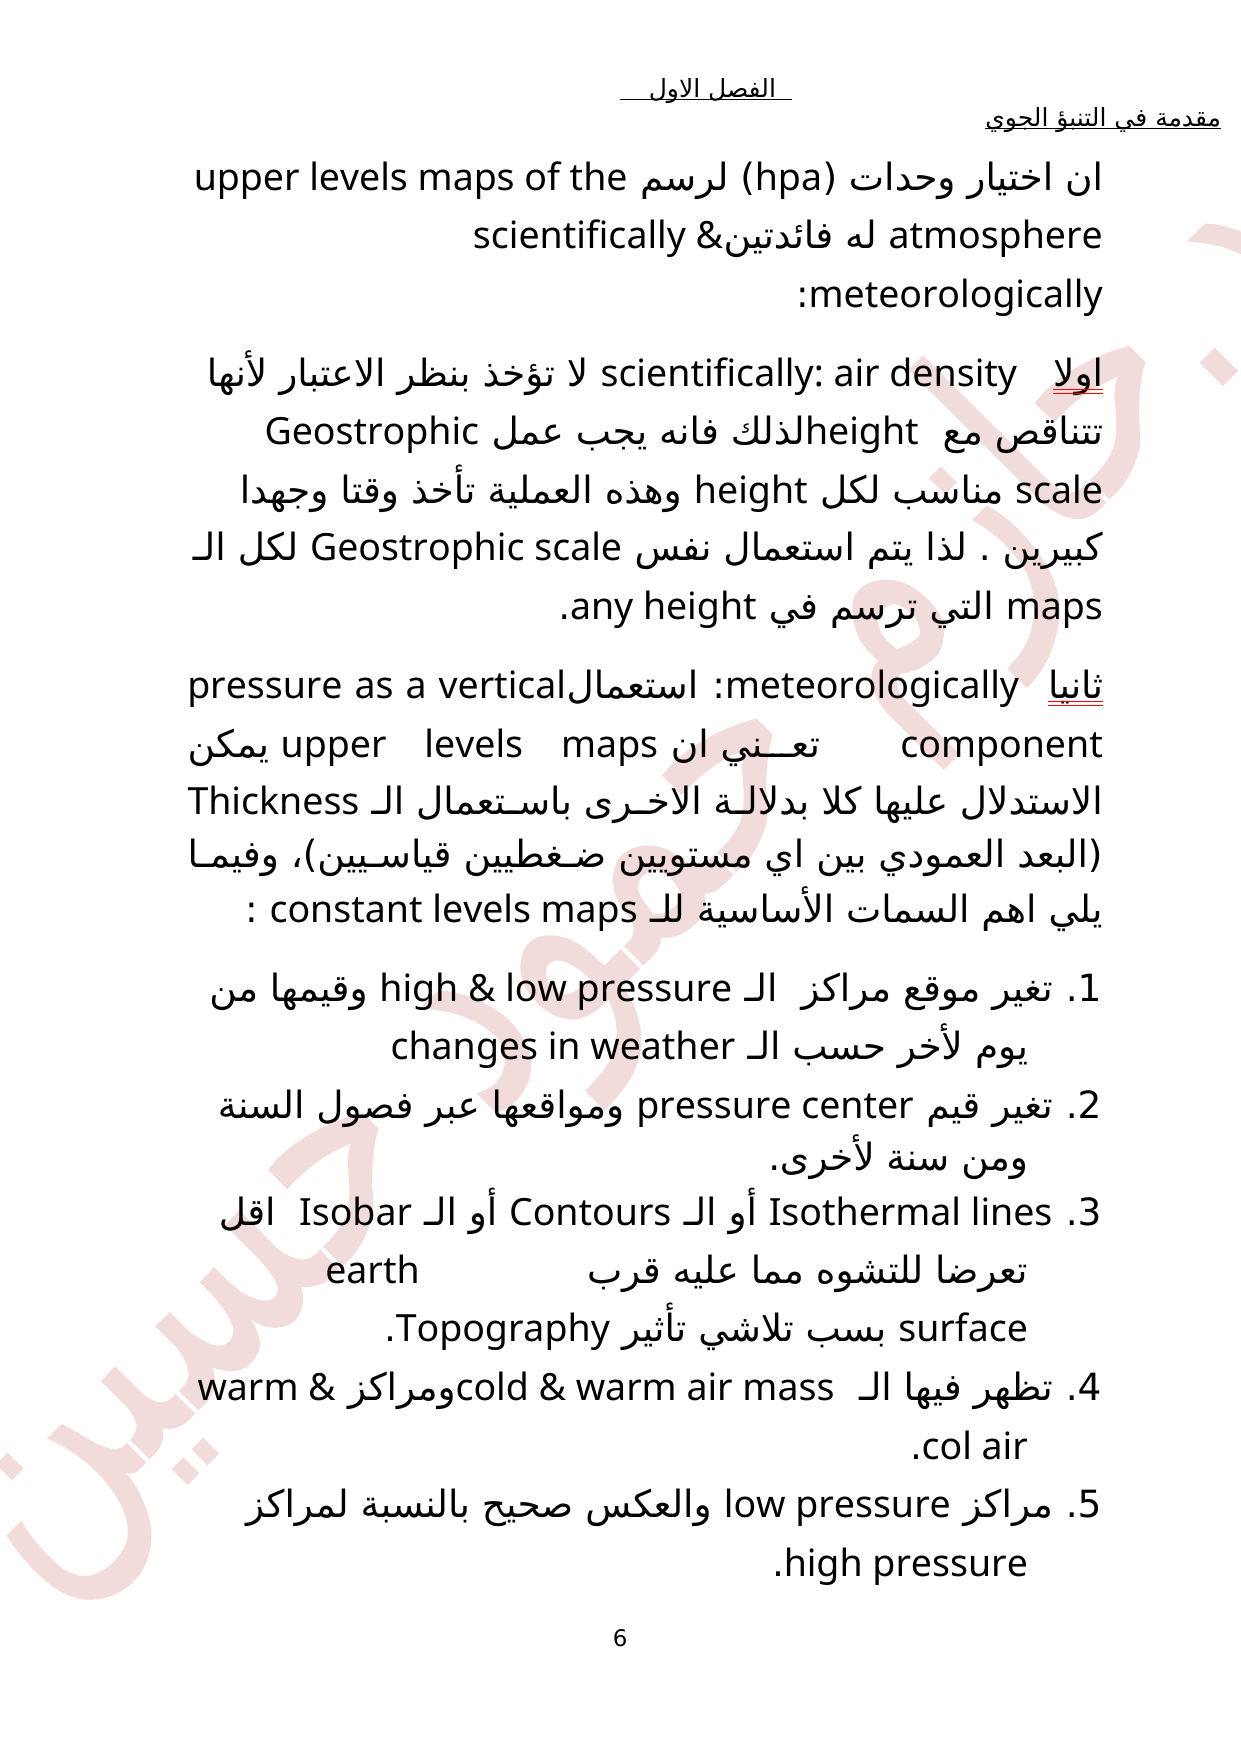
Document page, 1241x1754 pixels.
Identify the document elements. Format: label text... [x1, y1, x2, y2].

text ان اختيار وحدات (hpa) لرسم upper levels maps of the atmosphere له فائدتينscientifically & meteorologically: [187, 150, 1103, 318]
list Isothermal lines أو الـ Contours أو الـ Isobar اقل تعرضا للتشوه مما عليه قرب earth surface بسب تلاشي تأثير Topography. [187, 1186, 1066, 1353]
text ثانيا meteorologically: استعمالpressure as a vertical component تعني ان upper levels maps يمكن الاستدلال عليها كلا بدلالة الاخرى باستعمال الـ Thickness (البعد العمودي بين اي مستويين ضغطيين قياسيين)، وفيما يلي اهم السمات الأساسية للـ constant levels maps : [187, 658, 1103, 933]
list تظهر فيها الـ cold & warm air massومراكز warm & col air. [187, 1360, 1066, 1470]
list تغير قيم pressure center ومواقعها عبر فصول السنة ومن سنة لأخرى. [187, 1078, 1066, 1179]
text اولا scientifically: air density لا تؤخذ بنظر الاعتبار لأنها تتناقص مع heightلذلك فانه يجب عمل Geostrophic scale مناسب لكل height وهذه العملية تأخذ وقتا وجهدا كبيرين . لذا يتم استعمال نفس Geostrophic scale لكل الـ maps التي ترسم في any height. [187, 347, 1103, 630]
list تغير موقع مراكز الـ high & low pressure وقيمها من يوم لأخر حسب الـ changes in weather [187, 962, 1066, 1070]
list مراكز low pressure والعكس صحيح بالنسبة لمراكز high pressure. [187, 1478, 1066, 1587]
